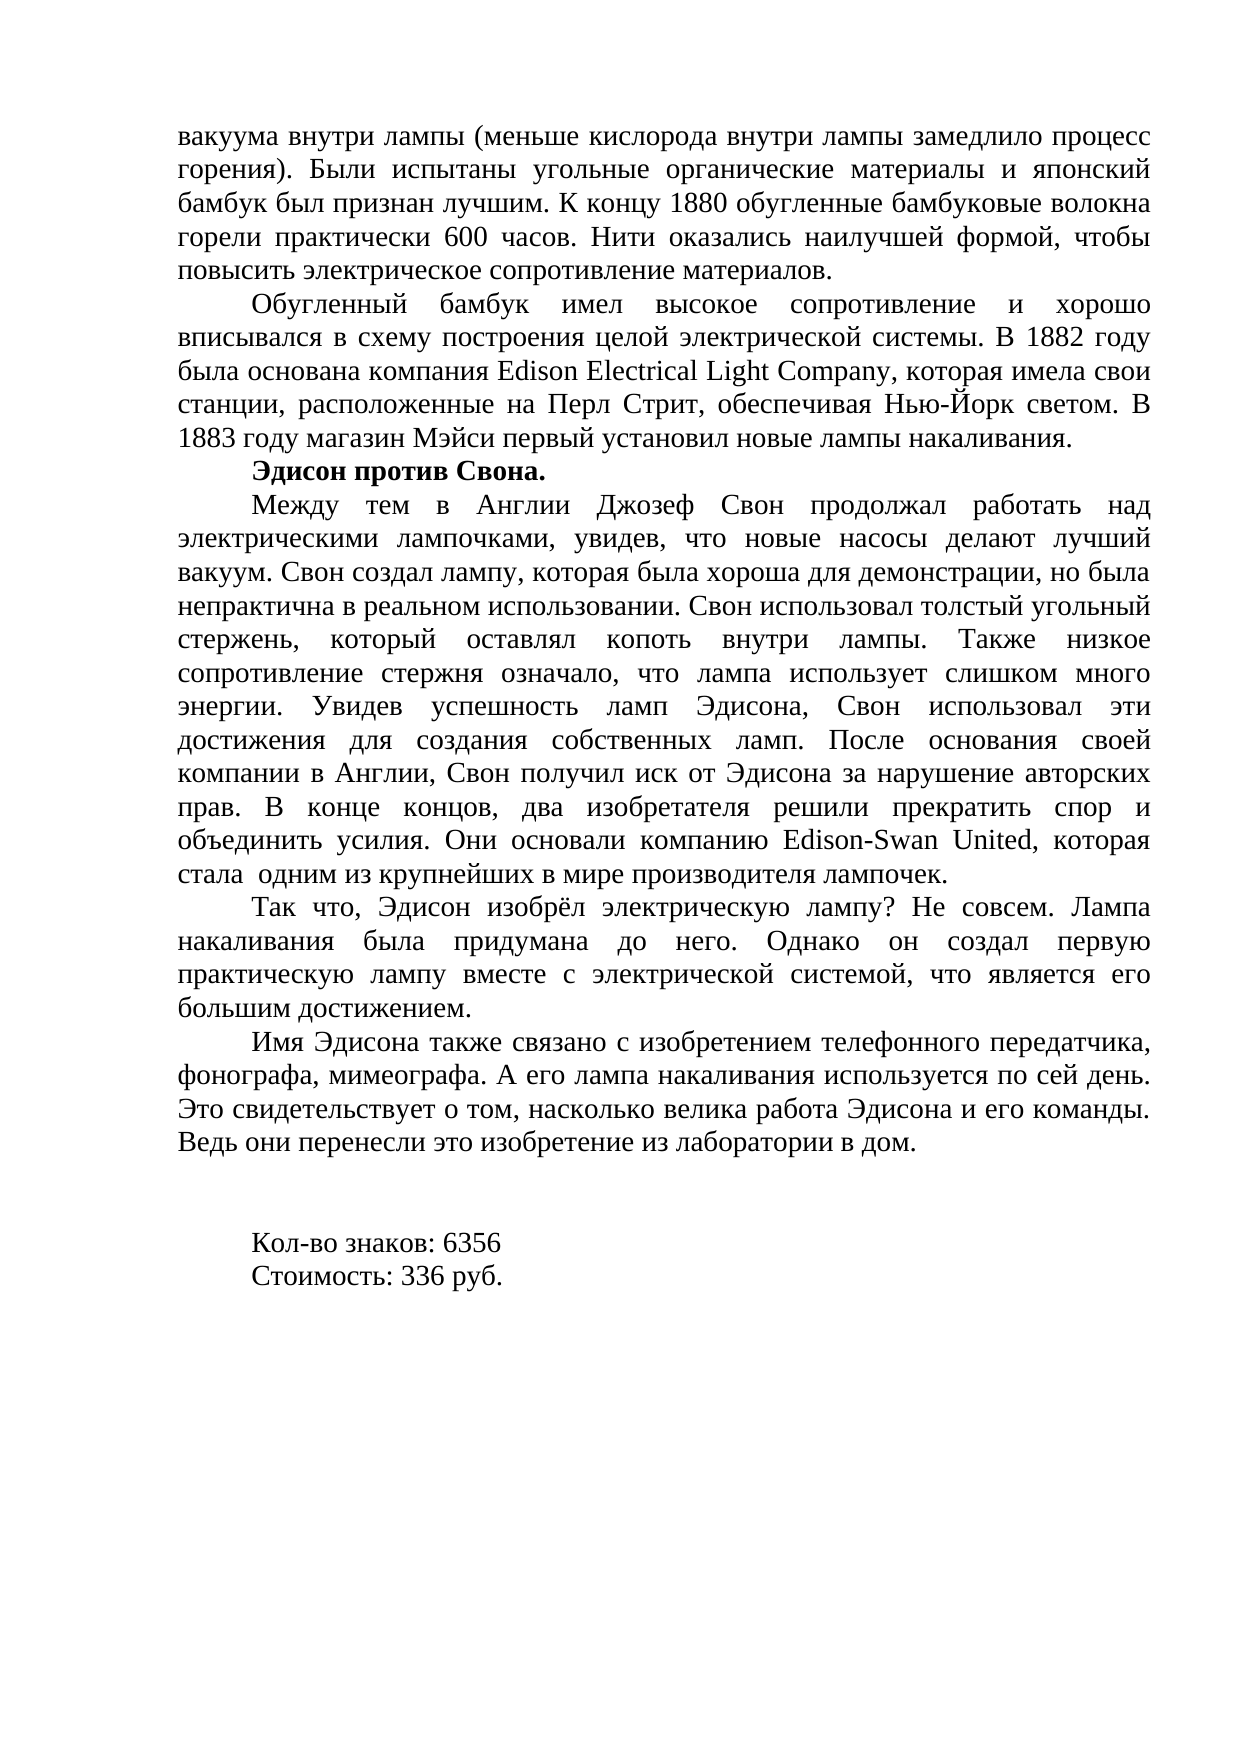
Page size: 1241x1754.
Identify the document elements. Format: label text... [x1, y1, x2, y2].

text Обугленный бамбук имел высокое сопротивление и хорошо вписывался в схему построения целой электрической системы. В 1882 году была основана компания Edison Electrical Light Company, которая имела свои станции, расположенные на Перл Стрит, обеспечивая Нью-Йорк светом. В 1883 году магазин Мэйси первый установил новые лампы накаливания. [177, 286, 1152, 453]
text Так что, Эдисон изобрёл электрическую лампу? Не совсем. Лампа накаливания была придумана до него. Однако он создал первую практическую лампу вместе с электрической системой, что является его большим достижением. [177, 889, 1152, 1024]
text Эдисон против Свона. [177, 453, 1152, 487]
text Стоимость: 336 руб. [177, 1258, 1152, 1292]
text Имя Эдисона также связано с изобретением телефонного передатчика, фонографа, мимеографа. А его лампа накаливания используется по сей день. Это свидетельствует о том, насколько велика работа Эдисона и его команды. Ведь они перенесли это изобретение из лаборатории в дом. [177, 1024, 1152, 1158]
text Между тем в Англии Джозеф Свон продолжал работать над электрическими лампочками, увидев, что новые насосы делают лучший вакуум. Свон создал лампу, которая была хороша для демонстрации, но была непрактична в реальном использовании. Свон использовал толстый угольный стержень, который оставлял копоть внутри лампы. Также низкое сопротивление стержня означало, что лампа использует слишком много энергии. Увидев успешность ламп Эдисона, Свон использовал эти достижения для создания собственных ламп. После основания своей компании в Англии, Свон получил иск от Эдисона за нарушение авторских прав. В конце концов, два изобретателя решили прекратить спор и объединить усилия. Они основали компанию Edison-Swan United, которая стала одним из крупнейших в мире производителя лампочек. [177, 487, 1152, 889]
text Кол-во знаков: 6356 [177, 1225, 1152, 1258]
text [177, 118, 1152, 286]
